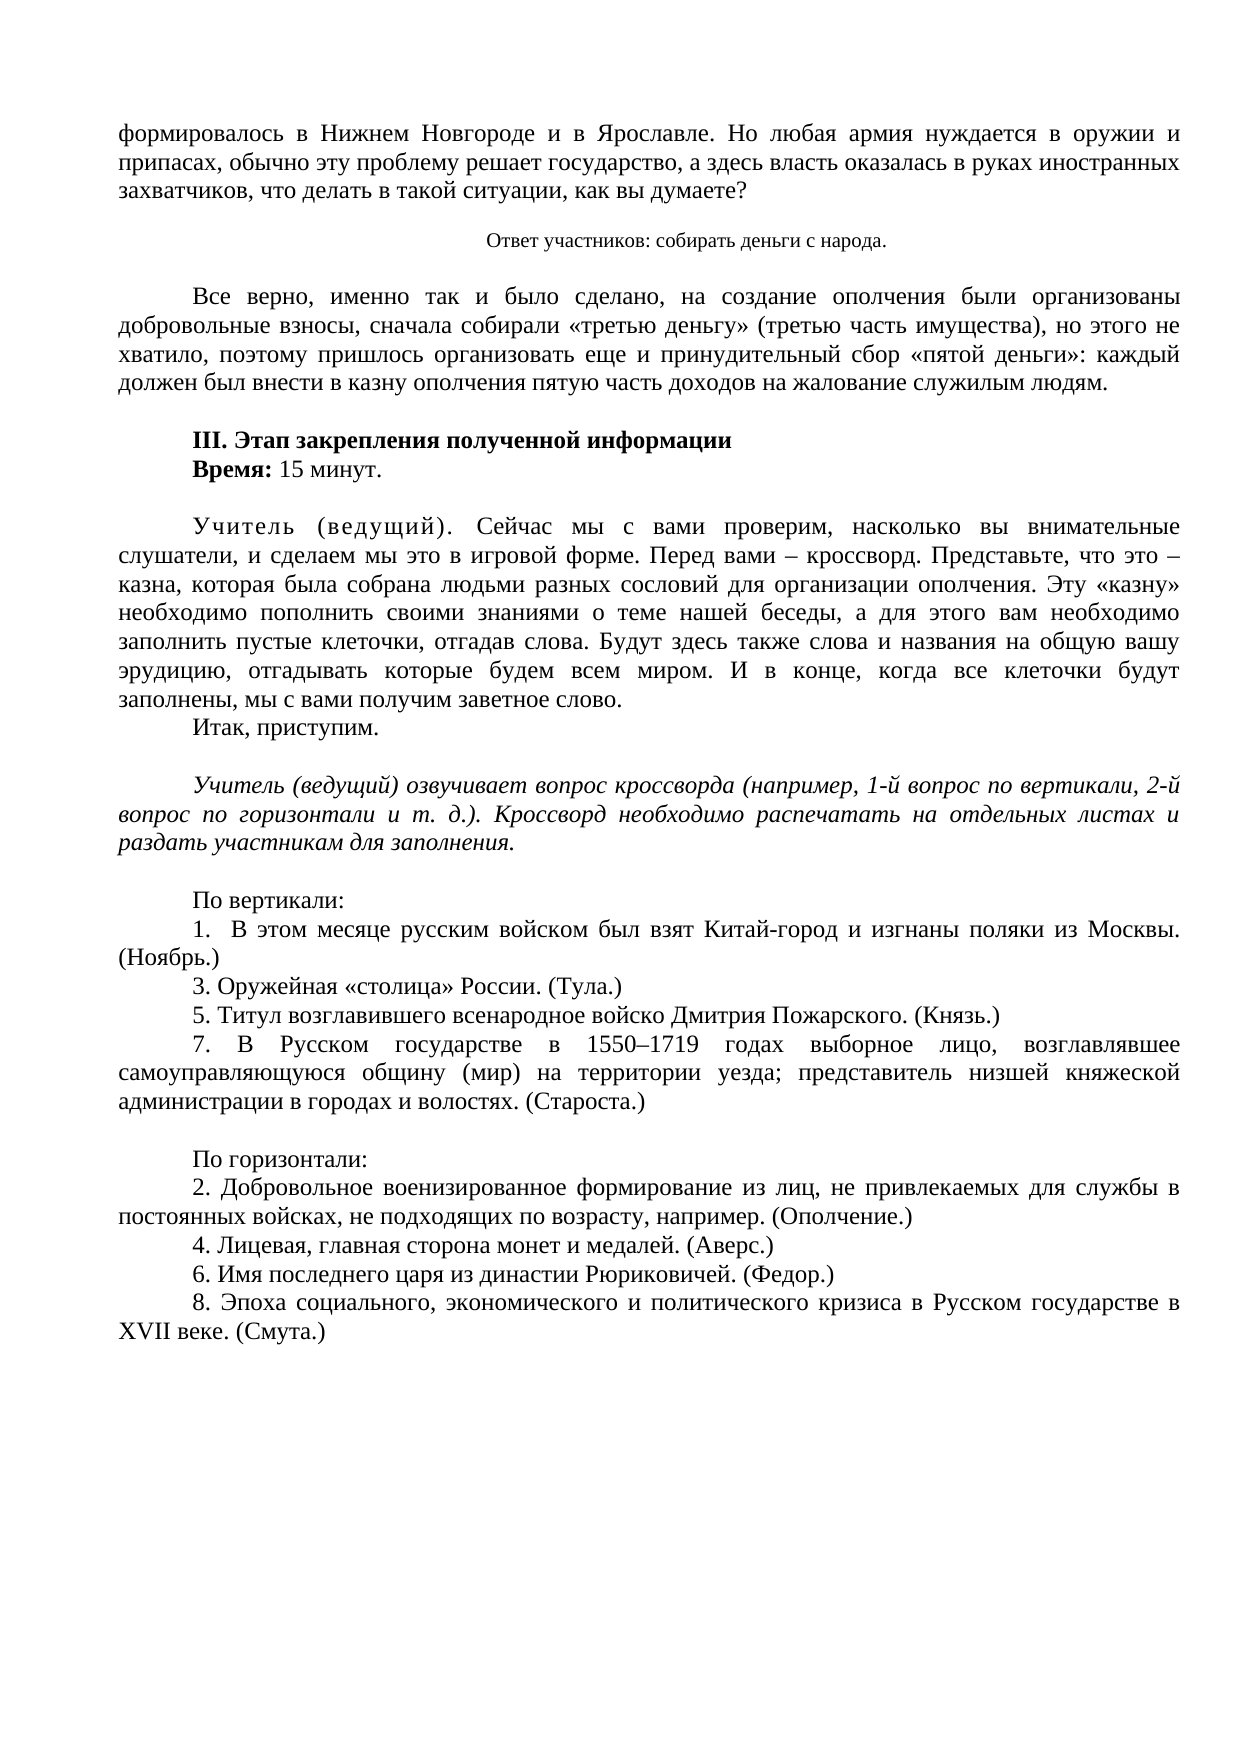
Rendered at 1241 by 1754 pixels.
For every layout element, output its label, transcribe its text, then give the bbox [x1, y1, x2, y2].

text 1. В этом месяце русским войском был взят Китай-город и изгнаны поляки из Москвы. (Ноябрь.) [118, 914, 1181, 971]
text 8. Эпоха социального, экономического и политического кризиса в Русском государстве в XVII веке. (Смута.) [118, 1287, 1181, 1345]
text Время: 15 минут. [118, 454, 1181, 482]
text III. Этап закрепления полученной информации [118, 425, 1181, 454]
text 6. Имя последнего царя из династии Рюриковичей. (Федор.) [118, 1259, 1181, 1287]
text 4. Лицевая, главная сторона монет и медалей. (Аверс.) [118, 1230, 1181, 1259]
text 2. Добровольное военизированное формирование из лиц, не привлекаемых для службы в постоянных войсках, не подходящих по возрасту, например. (Ополчение.) [118, 1172, 1181, 1230]
text По горизонтали: [118, 1144, 1181, 1172]
text Все верно, именно так и было сделано, на создание ополчения были организованы добровольные взносы, сначала собирали «третью деньгу» (третью часть имущества), но этого не хватило, поэтому пришлось организовать еще и принудительный сбор «пятой деньги»: каждый должен был внести в казну ополчения пятую часть доходов на жалование служилым людям. [118, 281, 1181, 396]
text Итак, приступим. [118, 712, 1181, 741]
text 3. Оружейная «столица» России. (Тула.) [118, 971, 1181, 1000]
text Учитель (ведущий) озвучивает вопрос кроссворда (например, 1-й вопрос по вертикали, 2-й вопрос по горизонтали и т. д.). Кроссворд необходимо распечатать на отдельных листах и раздать участникам для заполнения. [118, 770, 1181, 856]
text 7. В Русском государстве в 1550–1719 годах выборное лицо, возглавлявшее самоуправляющуюся общину (мир) на территории уезда; представитель низшей княжеской администрации в городах и волостях. (Староста.) [118, 1029, 1181, 1115]
text 5. Титул возглавившего всенародное войско Дмитрия Пожарского. (Князь.) [118, 1000, 1181, 1029]
text Учитель (ведущий). Сейчас мы с вами проверим, насколько вы внимательные слушатели, и сделаем мы это в игровой форме. Перед вами – кроссворд. Представьте, что это – казна, которая была собрана людьми разных сословий для организации ополчения. Эту «казну» необходимо пополнить своими знаниями о теме нашей беседы, а для этого вам необходимо заполнить пустые клеточки, отгадав слова. Будут здесь также слова и названия на общую вашу эрудицию, отгадывать которые будем всем миром. И в конце, когда все клеточки будут заполнены, мы с вами получим заветное слово. [118, 511, 1181, 712]
text Ответ участников: собирать деньги с народа. [118, 228, 1181, 252]
text По вертикали: [118, 885, 1181, 914]
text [118, 118, 1181, 204]
